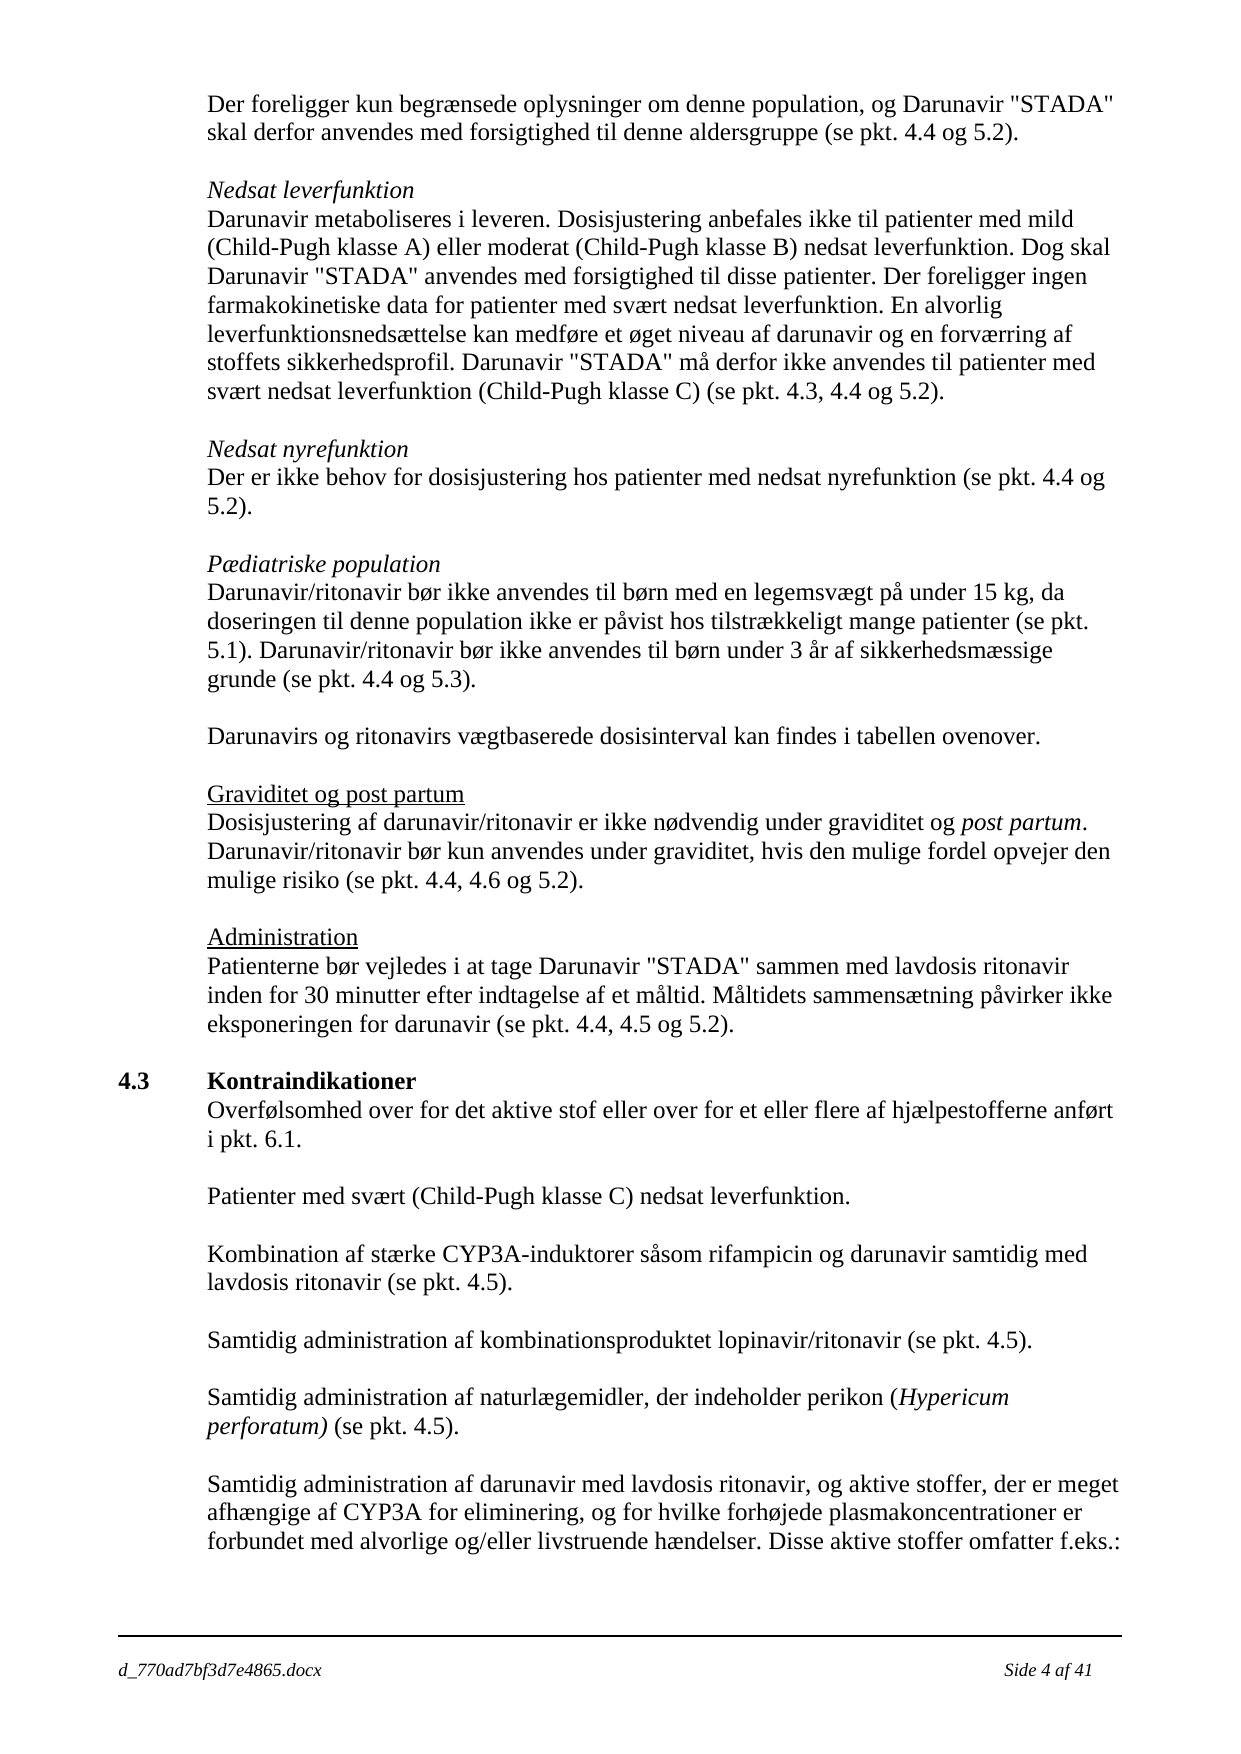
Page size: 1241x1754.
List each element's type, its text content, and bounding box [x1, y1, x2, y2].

text Samtidig administration af naturlægemidler, der indeholder perikon (Hypericum perforatum) (se pkt. 4.5). [207, 1382, 1122, 1440]
text Darunavir metaboliseres i leveren. Dosisjustering anbefales ikke til patienter med mild (Child-Pugh klasse A) eller moderat (Child-Pugh klasse B) nedsat leverfunktion. Dog skal Darunavir "STADA" anvendes med forsigtighed til disse patienter. Der foreligger ingen farmakokinetiske data for patienter med svært nedsat leverfunktion. En alvorlig leverfunktionsnedsættelse kan medføre et øget niveau af darunavir og en forværring af stoffets sikkerhedsprofil. Darunavir "STADA" må derfor ikke anvendes til patienter med svært nedsat leverfunktion (Child-Pugh klasse C) (se pkt. 4.3, 4.4 og 5.2). [207, 204, 1122, 405]
text Nedsat nyrefunktion [207, 434, 1122, 462]
text Dosisjustering af darunavir/ritonavir er ikke nødvendig under graviditet og post partum. Darunavir/ritonavir bør kun anvendes under graviditet, hvis den mulige fordel opvejer den mulige risiko (se pkt. 4.4, 4.6 og 5.2). [207, 807, 1122, 894]
text Der foreligger kun begrænsede oplysninger om denne population, og Darunavir "STADA" skal derfor anvendes med forsigtighed til denne aldersgruppe (se pkt. 4.4 og 5.2). [207, 89, 1122, 146]
text Darunavir/ritonavir bør ikke anvendes til børn med en legemsvægt på under 15 kg, da doseringen til denne population ikke er påvist hos tilstrækkeligt mange patienter (se pkt. 5.1). Darunavir/ritonavir bør ikke anvendes til børn under 3 år af sikkerhedsmæssige grunde (se pkt. 4.4 og 5.3). [207, 577, 1122, 692]
text Samtidig administration af kombinationsproduktet lopinavir/ritonavir (se pkt. 4.5). [207, 1325, 1122, 1354]
text Graviditet og post partum [207, 779, 1122, 807]
text Patienterne bør vejledes i at tage Darunavir "STADA" sammen med lavdosis ritonavir inden for 30 minutter efter indtagelse af et måltid. Måltidets sammensætning påvirker ikke eksponeringen for darunavir (se pkt. 4.4, 4.5 og 5.2). [207, 951, 1122, 1037]
text Administration [207, 922, 1122, 951]
text Patienter med svært (Child-Pugh klasse C) nedsat leverfunktion. [207, 1181, 1122, 1210]
text Samtidig administration af darunavir med lavdosis ritonavir, og aktive stoffer, der er meget afhængige af CYP3A for eliminering, og for hvilke forhøjede plasmakoncentrationer er forbundet med alvorlige og/eller livstruende hændelser. Disse aktive stoffer omfatter f.eks.: [207, 1469, 1122, 1555]
text Darunavirs og ritonavirs vægtbaserede dosisinterval kan findes i tabellen ovenover. [207, 721, 1122, 750]
text 4.3 Kontraindikationer [118, 1066, 1122, 1095]
text Pædiatriske population [207, 549, 1122, 577]
text Overfølsomhed over for det aktive stof eller over for et eller flere af hjælpestofferne anført i pkt. 6.1. [207, 1095, 1122, 1152]
text Der er ikke behov for dosisjustering hos patienter med nedsat nyrefunktion (se pkt. 4.4 og 5.2). [207, 462, 1122, 520]
text Kombination af stærke CYP3A-induktorer såsom rifampicin og darunavir samtidig med lavdosis ritonavir (se pkt. 4.5). [207, 1239, 1122, 1296]
text Nedsat leverfunktion [207, 175, 1122, 204]
